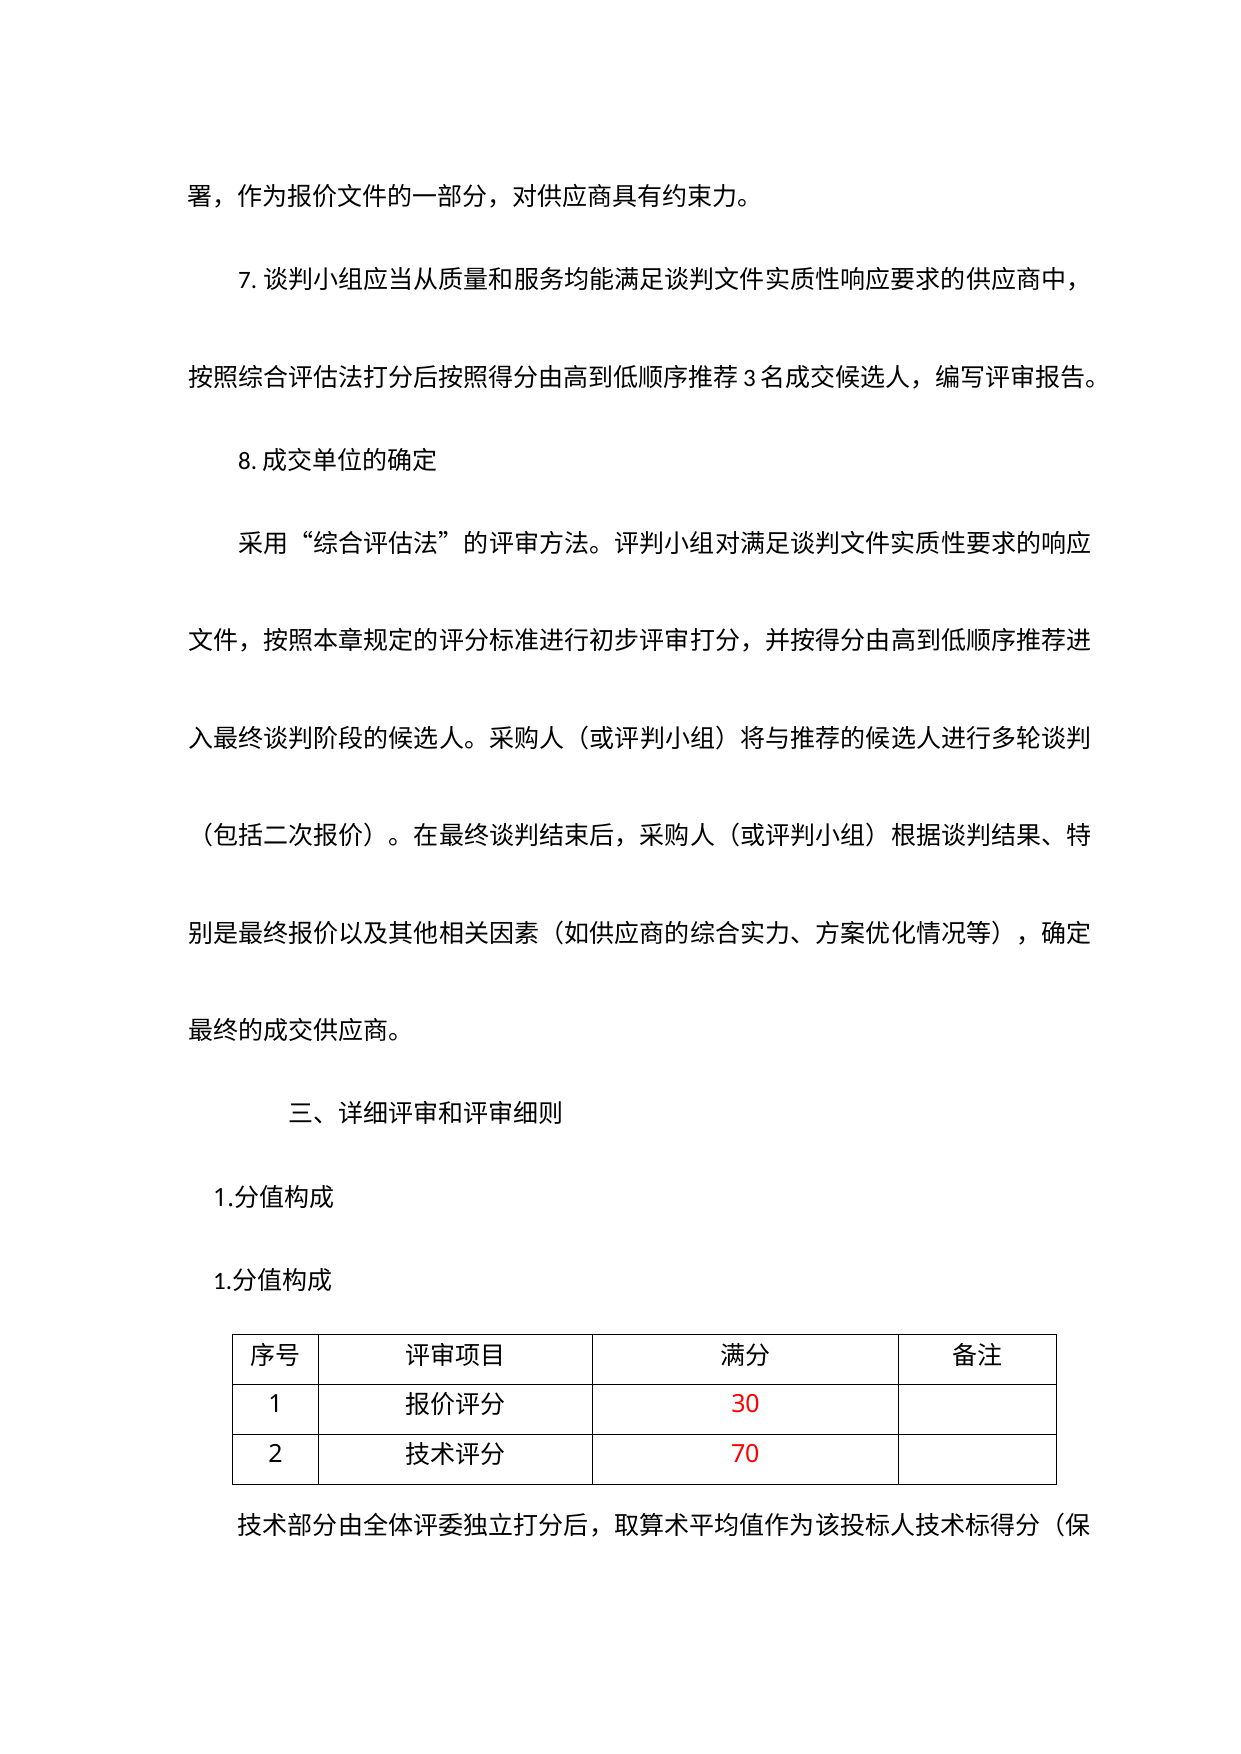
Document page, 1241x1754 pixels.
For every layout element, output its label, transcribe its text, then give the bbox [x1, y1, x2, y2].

table_cell 1 [233, 1385, 318, 1434]
table_header 序号 [233, 1335, 318, 1384]
table_cell 报价评分 [319, 1385, 592, 1434]
table_cell 2 [233, 1435, 318, 1483]
table_cell 70 [593, 1435, 898, 1483]
text 1.分值构成 [188, 1246, 1093, 1311]
text 7. 谈判小组应当从质量和服务均能满足谈判文件实质性响应要求的供应商中，按照综合评估法打分后按照得分由高到低顺序推荐3名成交候选人，编写评审报告。 [188, 245, 1093, 408]
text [187, 162, 1093, 227]
table_cell [899, 1385, 1056, 1434]
table_header 满分 [593, 1335, 898, 1384]
table_cell [899, 1435, 1056, 1483]
text 1.分值构成 [188, 1163, 1093, 1228]
table_cell 技术评分 [319, 1435, 592, 1483]
text 8. 成交单位的确定 [188, 426, 1093, 491]
table_header 备注 [899, 1335, 1056, 1384]
table_header 评审项目 [319, 1335, 592, 1384]
table_cell 30 [593, 1385, 898, 1434]
text 三、详细评审和评审细则 [187, 1079, 1093, 1144]
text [187, 1394, 1093, 1556]
text 采用“综合评估法”的评审方法。评判小组对满足谈判文件实质性要求的响应文件，按照本章规定的评分标准进行初步评审打分，并按得分由高到低顺序推荐进入最终谈判阶段的候选人。采购人（或评判小组）将与推荐的候选人进行多轮谈判（包括二次报价）。在最终谈判结束后，采购人（或评判小组）根据谈判结果、特别是最终报价以及其他相关因素（如供应商的综合实力、方案优化情况等），确定最终的成交供应商。 [188, 509, 1093, 1061]
